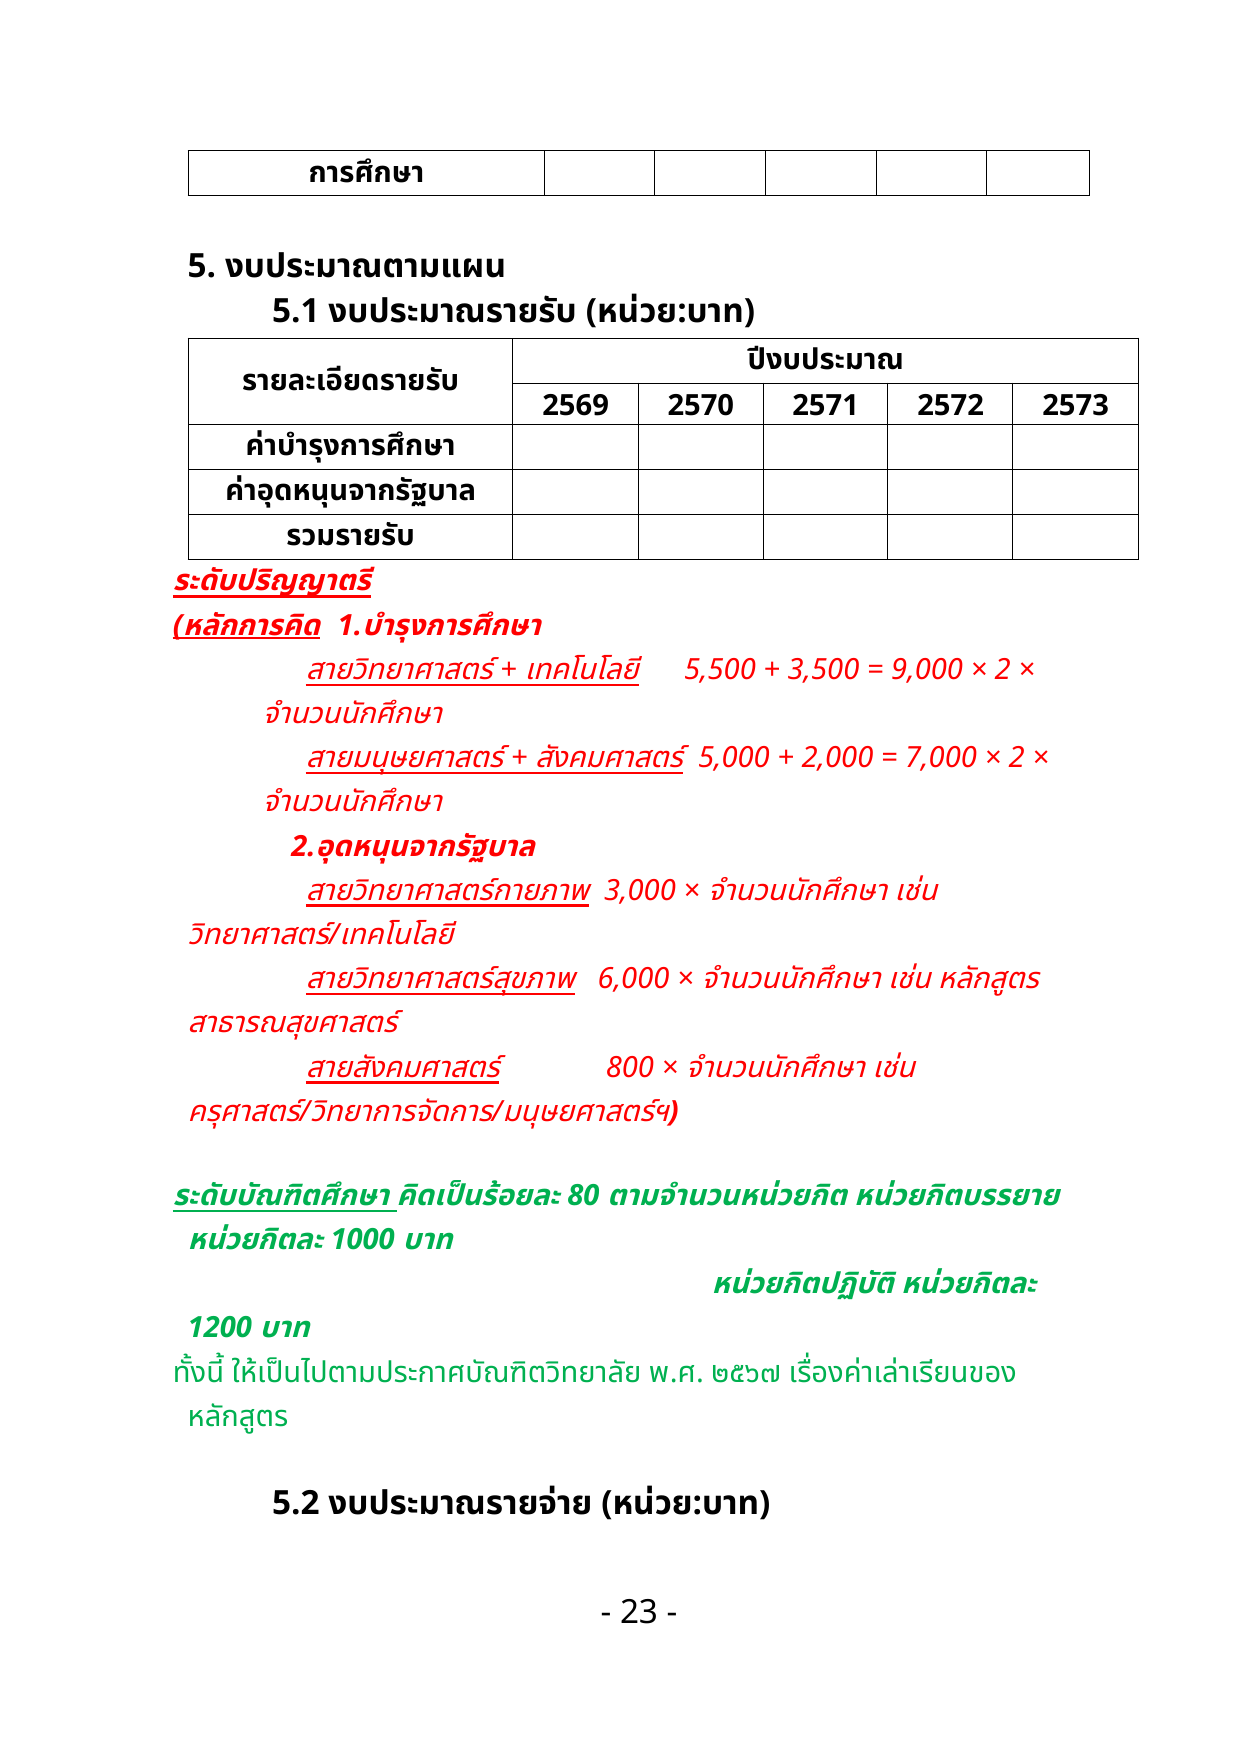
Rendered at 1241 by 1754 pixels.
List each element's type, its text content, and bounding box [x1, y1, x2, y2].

table_cell 2571 [764, 384, 887, 423]
table_cell [764, 470, 887, 514]
table_cell 2569 [513, 384, 638, 423]
text ทั้งนี้ ให้เป็นไปตามประกาศบัณฑิตวิทยาลัย พ.ศ. ๒๕๖๗ เรื่องค่าเล่าเรียนของหลักสูตร [173, 1351, 1090, 1439]
text ระดับปริญญาตรี [173, 560, 1090, 604]
table_cell [513, 515, 638, 559]
table_cell [1013, 470, 1138, 514]
table_header รายละเอียดรายรับ [189, 339, 512, 423]
table_cell [655, 151, 765, 195]
table_cell [888, 425, 1012, 468]
text 5.2 งบประมาณรายจ่าย (หน่วย:บาท) [187, 1479, 1090, 1530]
table_cell [766, 151, 876, 195]
table_cell [888, 515, 1012, 559]
table_header ปีงบประมาณ [513, 339, 1138, 383]
table_cell [545, 151, 654, 195]
table_cell [639, 425, 763, 468]
table_cell [877, 151, 986, 195]
text ระดับบัณฑิตศึกษา คิดเป็นร้อยละ 80 ตามจำนวนหน่วยกิต หน่วยกิตบรรยาย หน่วยกิตละ 1000 บาท [173, 1174, 1090, 1263]
table_cell [1013, 515, 1138, 559]
text สายสังคมศาสตร์ 800 × จำนวนนักศึกษา เช่น ครุศาสตร์/วิทยาการจัดการ/มนุษยศาสตร์ฯ) [187, 1046, 1135, 1134]
table_cell [764, 515, 887, 559]
text 5.1 งบประมาณรายรับ (หน่วย:บาท) [187, 287, 1090, 338]
text สายมนุษยศาสตร์ + สังคมศาสตร์ 5,000 + 2,000 = 7,000 × 2 × จำนวนนักศึกษา [262, 736, 1090, 825]
table_cell ค่าอุดหนุนจากรัฐบาล [189, 470, 512, 514]
table_cell [888, 470, 1012, 514]
text 2.อุดหนุนจากรัฐบาล [173, 825, 1090, 869]
subtitle 5. งบประมาณตามแผน [187, 242, 1090, 287]
table_cell รวมรายรับ [189, 515, 512, 559]
text สายวิทยาศาสตร์ + เทคโนโลยี 5,500 + 3,500 = 9,000 × 2 × จำนวนนักศึกษา [262, 648, 1090, 736]
text หน่วยกิตปฏิบัติ หน่วยกิตละ 1200 บาท [173, 1263, 1090, 1351]
table_cell [764, 425, 887, 468]
table_cell [987, 151, 1089, 195]
table_cell [639, 515, 763, 559]
text (หลักการคิด 1.บำรุงการศึกษา [173, 604, 1090, 648]
table_cell 2570 [639, 384, 763, 423]
table_cell [513, 425, 638, 468]
text สายวิทยาศาสตร์สุขภาพ 6,000 × จำนวนนักศึกษา เช่น หลักสูตรสาธารณสุขศาสตร์ [187, 958, 1090, 1046]
text สายวิทยาศาสตร์กายภาพ 3,000 × จำนวนนักศึกษา เช่น วิทยาศาสตร์/เทคโนโลยี [187, 869, 1090, 958]
table_cell [513, 470, 638, 514]
table_cell 2572 [888, 384, 1012, 423]
table_cell [639, 470, 763, 514]
table_cell [1013, 425, 1138, 468]
table_cell 2573 [1013, 384, 1138, 423]
table_cell นักศึกษาที่คาดว่าจะสำเร็จการศึกษา [189, 151, 544, 195]
table_cell ค่าบำรุงการศึกษา [189, 425, 512, 468]
